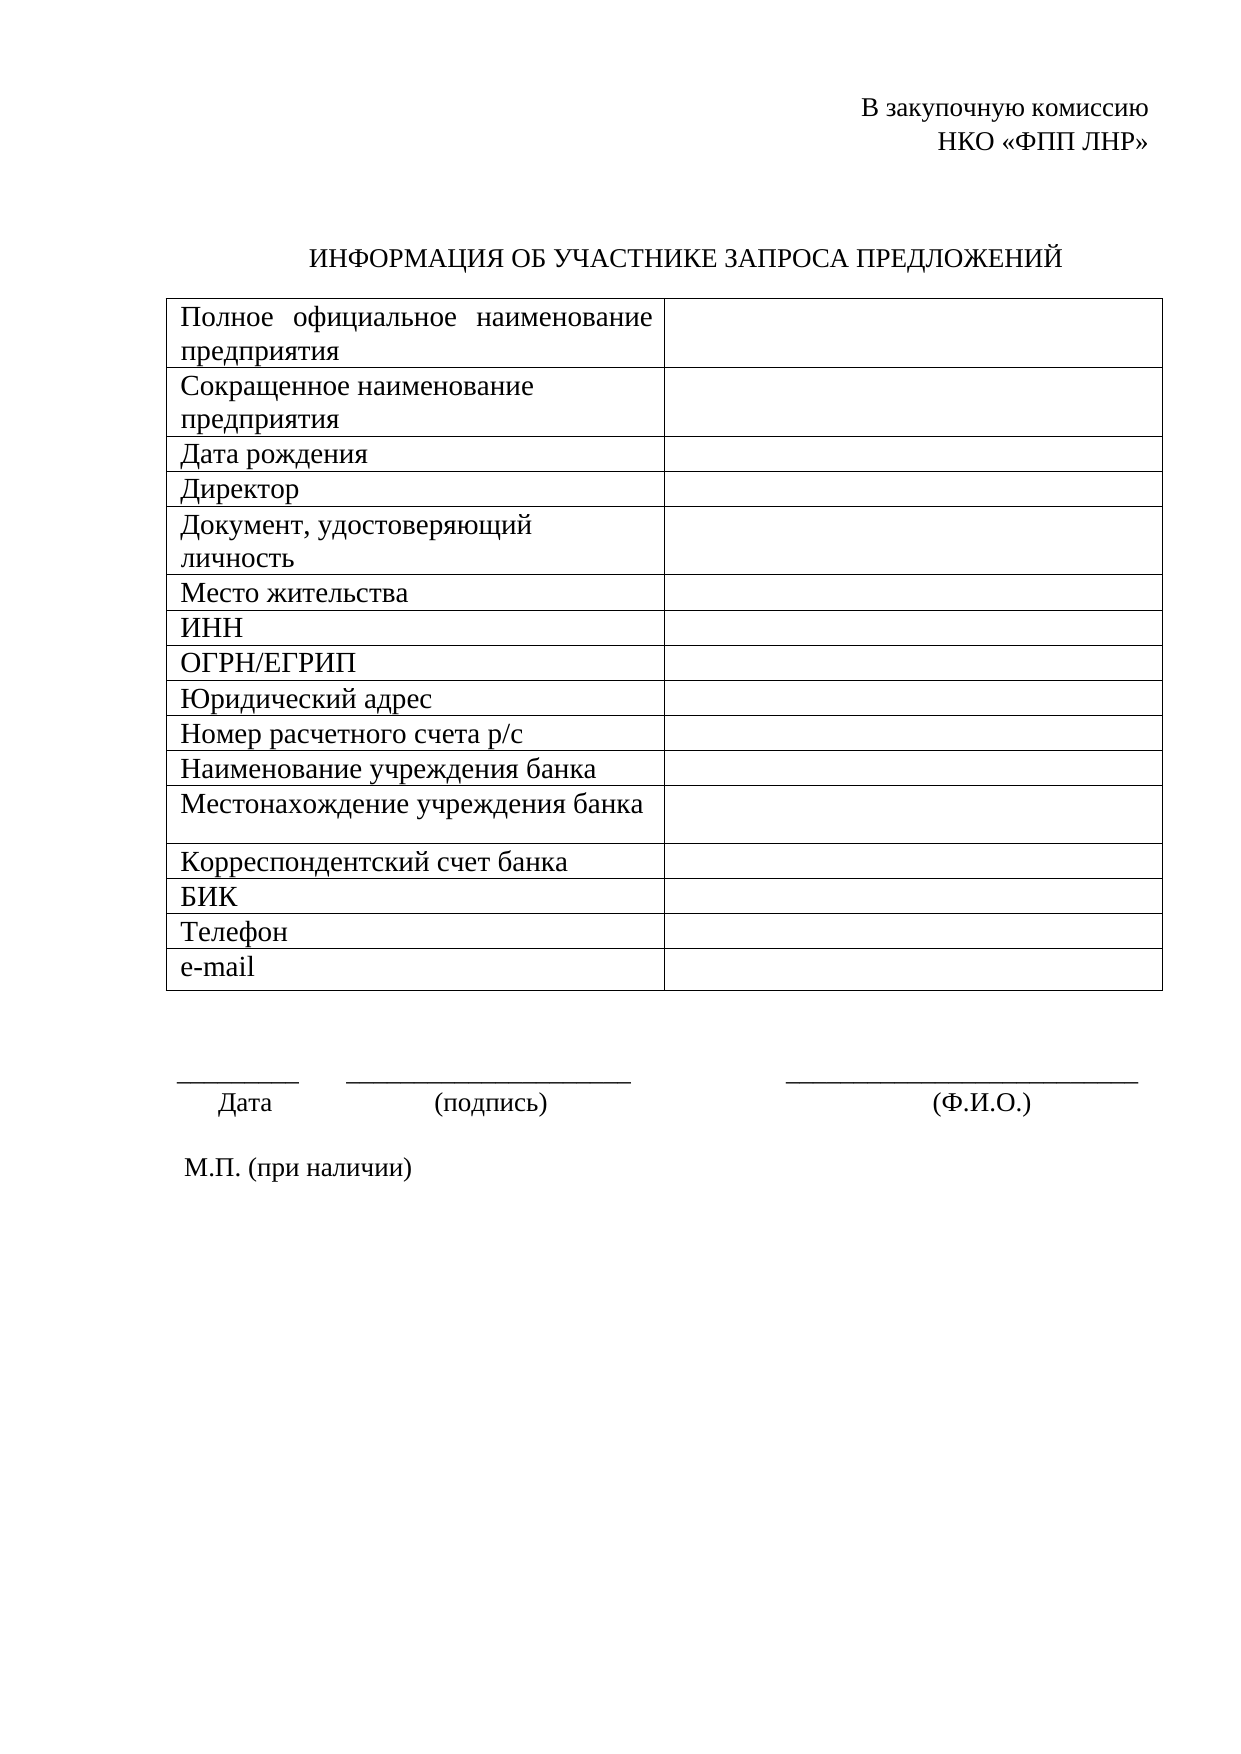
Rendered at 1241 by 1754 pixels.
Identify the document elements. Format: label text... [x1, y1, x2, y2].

text ИНФОРМАЦИЯ ОБ УЧАСТНИКЕ ЗАПРОСА ПРЕДЛОЖЕНИЙ [177, 242, 1121, 274]
table_cell [665, 575, 1162, 609]
table_cell ОГРН/ЕГРИП [167, 646, 664, 680]
table_cell [665, 879, 1162, 913]
table_cell [665, 507, 1162, 574]
table_cell [665, 646, 1162, 680]
table_cell Телефон [167, 914, 664, 948]
table_cell [665, 716, 1162, 750]
table_header Полное официальное наименование предприятия [167, 299, 664, 367]
table_cell Наименование учреждения банка [167, 751, 664, 785]
table_cell Корреспондентский счет банка [167, 844, 664, 878]
table_cell [665, 844, 1162, 878]
table_cell Документ, удостоверяющий личность [167, 507, 664, 574]
table_cell Директор [167, 472, 664, 506]
table_cell Местонахождение учреждения банка [167, 786, 664, 843]
table_cell [665, 472, 1162, 506]
table_cell [665, 611, 1162, 644]
table_cell [665, 914, 1162, 948]
table_cell Дата рождения [167, 437, 664, 471]
table_cell Юридический адрес [167, 681, 664, 715]
table_cell [665, 786, 1162, 843]
text В закупочную комиссию [177, 91, 1149, 122]
text Дата (подпись) (Ф.И.О.) [177, 1086, 1152, 1117]
table_cell [665, 368, 1162, 436]
text _________ _____________________ __________________________ [177, 1054, 1152, 1086]
table_cell Место жительства [167, 575, 664, 609]
table_header [665, 299, 1162, 367]
table_cell [665, 751, 1162, 785]
table_cell e-mail [167, 949, 664, 990]
table_cell ИНН [167, 611, 664, 644]
table_cell БИК [167, 879, 664, 913]
table_cell [665, 681, 1162, 715]
table_cell [665, 437, 1162, 471]
text М.П. (при наличии) [177, 1151, 1126, 1182]
table_cell [665, 949, 1162, 990]
text НКО «ФПП ЛНР» [177, 125, 1149, 156]
table_cell Номер расчетного счета р/с [167, 716, 664, 750]
table_cell Сокращенное наименование предприятия [167, 368, 664, 436]
